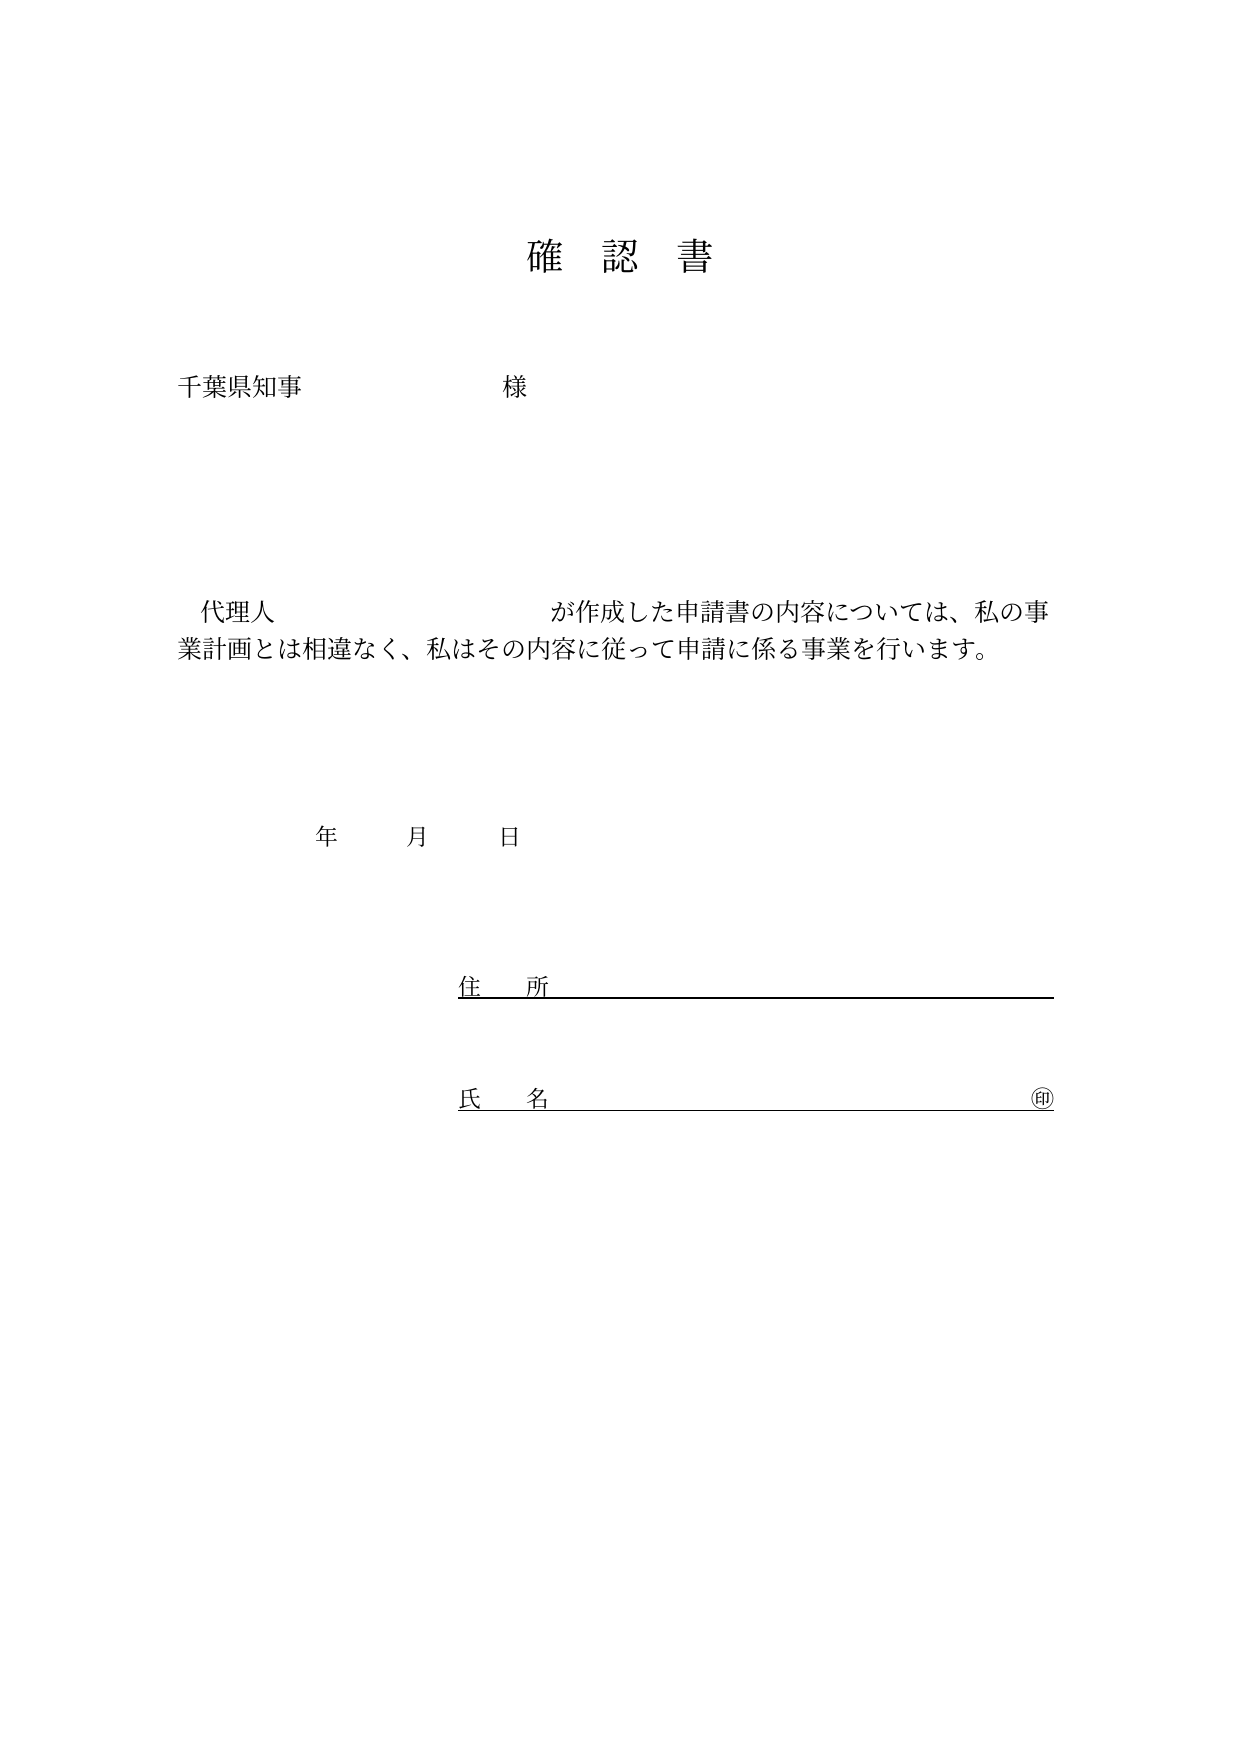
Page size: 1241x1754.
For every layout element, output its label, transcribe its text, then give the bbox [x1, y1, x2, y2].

text 住 所 [443, 967, 1063, 1004]
text 千葉県知事 様 [177, 367, 1063, 404]
text 確 認 書 [177, 217, 1063, 292]
text 氏 名 ㊞ [443, 1079, 1063, 1117]
text 年 月 日 [177, 817, 1063, 854]
text 代理人 が作成した申請書の内容については、私の事業計画とは相違なく、私はその内容に従って申請に係る事業を行います。 [177, 592, 1063, 667]
